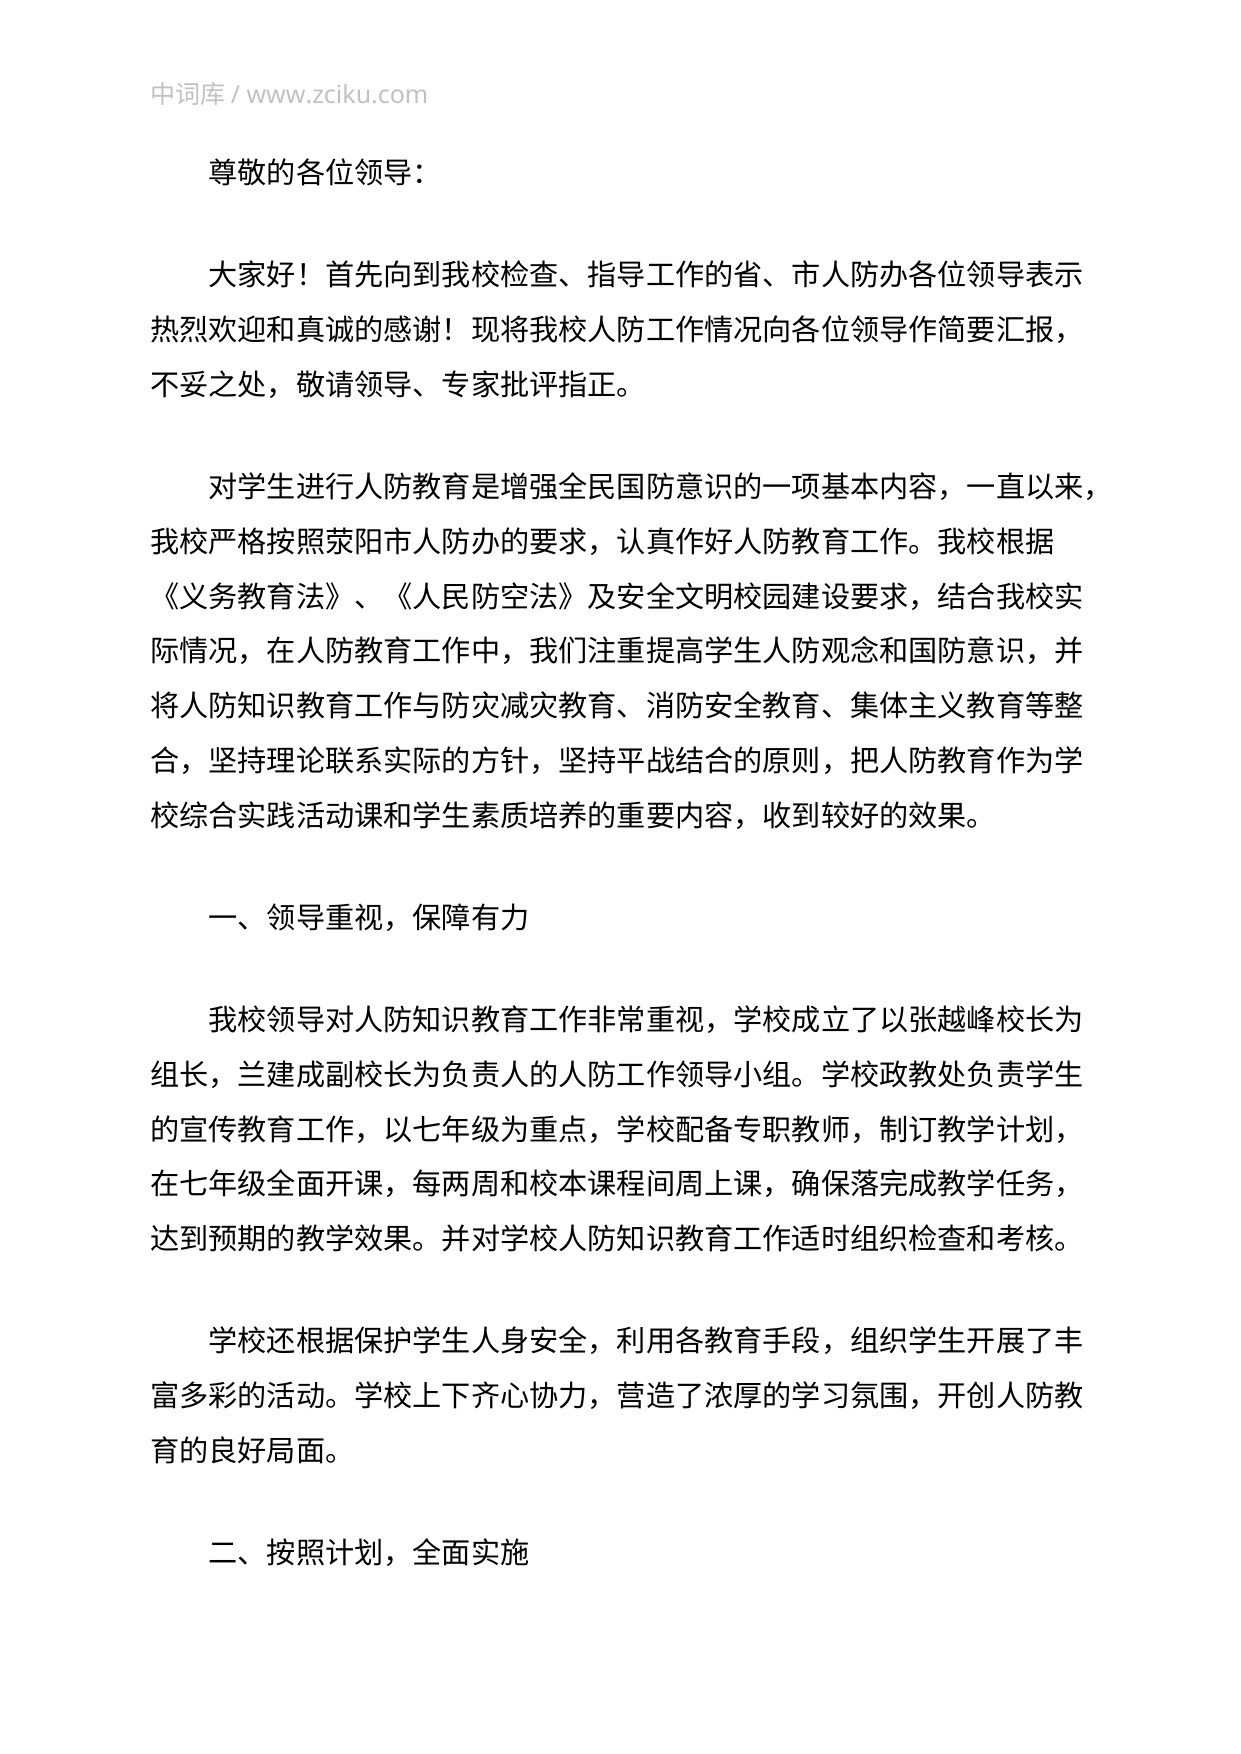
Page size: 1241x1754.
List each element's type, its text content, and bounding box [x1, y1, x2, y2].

text 对学生进行人防教育是增强全民国防意识的一项基本内容，一直以来，我校严格按照荥阳市人防办的要求，认真作好人防教育工作。我校根据《义务教育法》、《人民防空法》及安全文明校园建设要求，结合我校实际情况，在人防教育工作中，我们注重提高学生人防观念和国防意识，并将人防知识教育工作与防灾减灾教育、消防安全教育、集体主义教育等整合，坚持理论联系实际的方针，坚持平战结合的原则，把人防教育作为学校综合实践活动课和学生素质培养的重要内容，收到较好的效果。 [150, 463, 1090, 835]
text 二、按照计划，全面实施 [150, 1529, 1090, 1571]
text 大家好！首先向到我校检查、指导工作的省、市人防办各位领导表示热烈欢迎和真诚的感谢！现将我校人防工作情况向各位领导作简要汇报，不妥之处，敬请领导、专家批评指正。 [150, 252, 1090, 404]
text 一、领导重视，保障有力 [150, 894, 1090, 937]
text 尊敬的各位领导： [150, 150, 1090, 192]
text 我校领导对人防知识教育工作非常重视，学校成立了以张越峰校长为组长，兰建成副校长为负责人的人防工作领导小组。学校政教处负责学生的宣传教育工作，以七年级为重点，学校配备专职教师，制订教学计划，在七年级全面开课，每两周和校本课程间周上课，确保落完成教学任务，达到预期的教学效果。并对学校人防知识教育工作适时组织检查和考核。 [150, 996, 1090, 1258]
text 学校还根据保护学生人身安全，利用各教育手段，组织学生开展了丰富多彩的活动。学校上下齐心协力，营造了浓厚的学习氛围，开创人防教育的良好局面。 [150, 1318, 1090, 1470]
